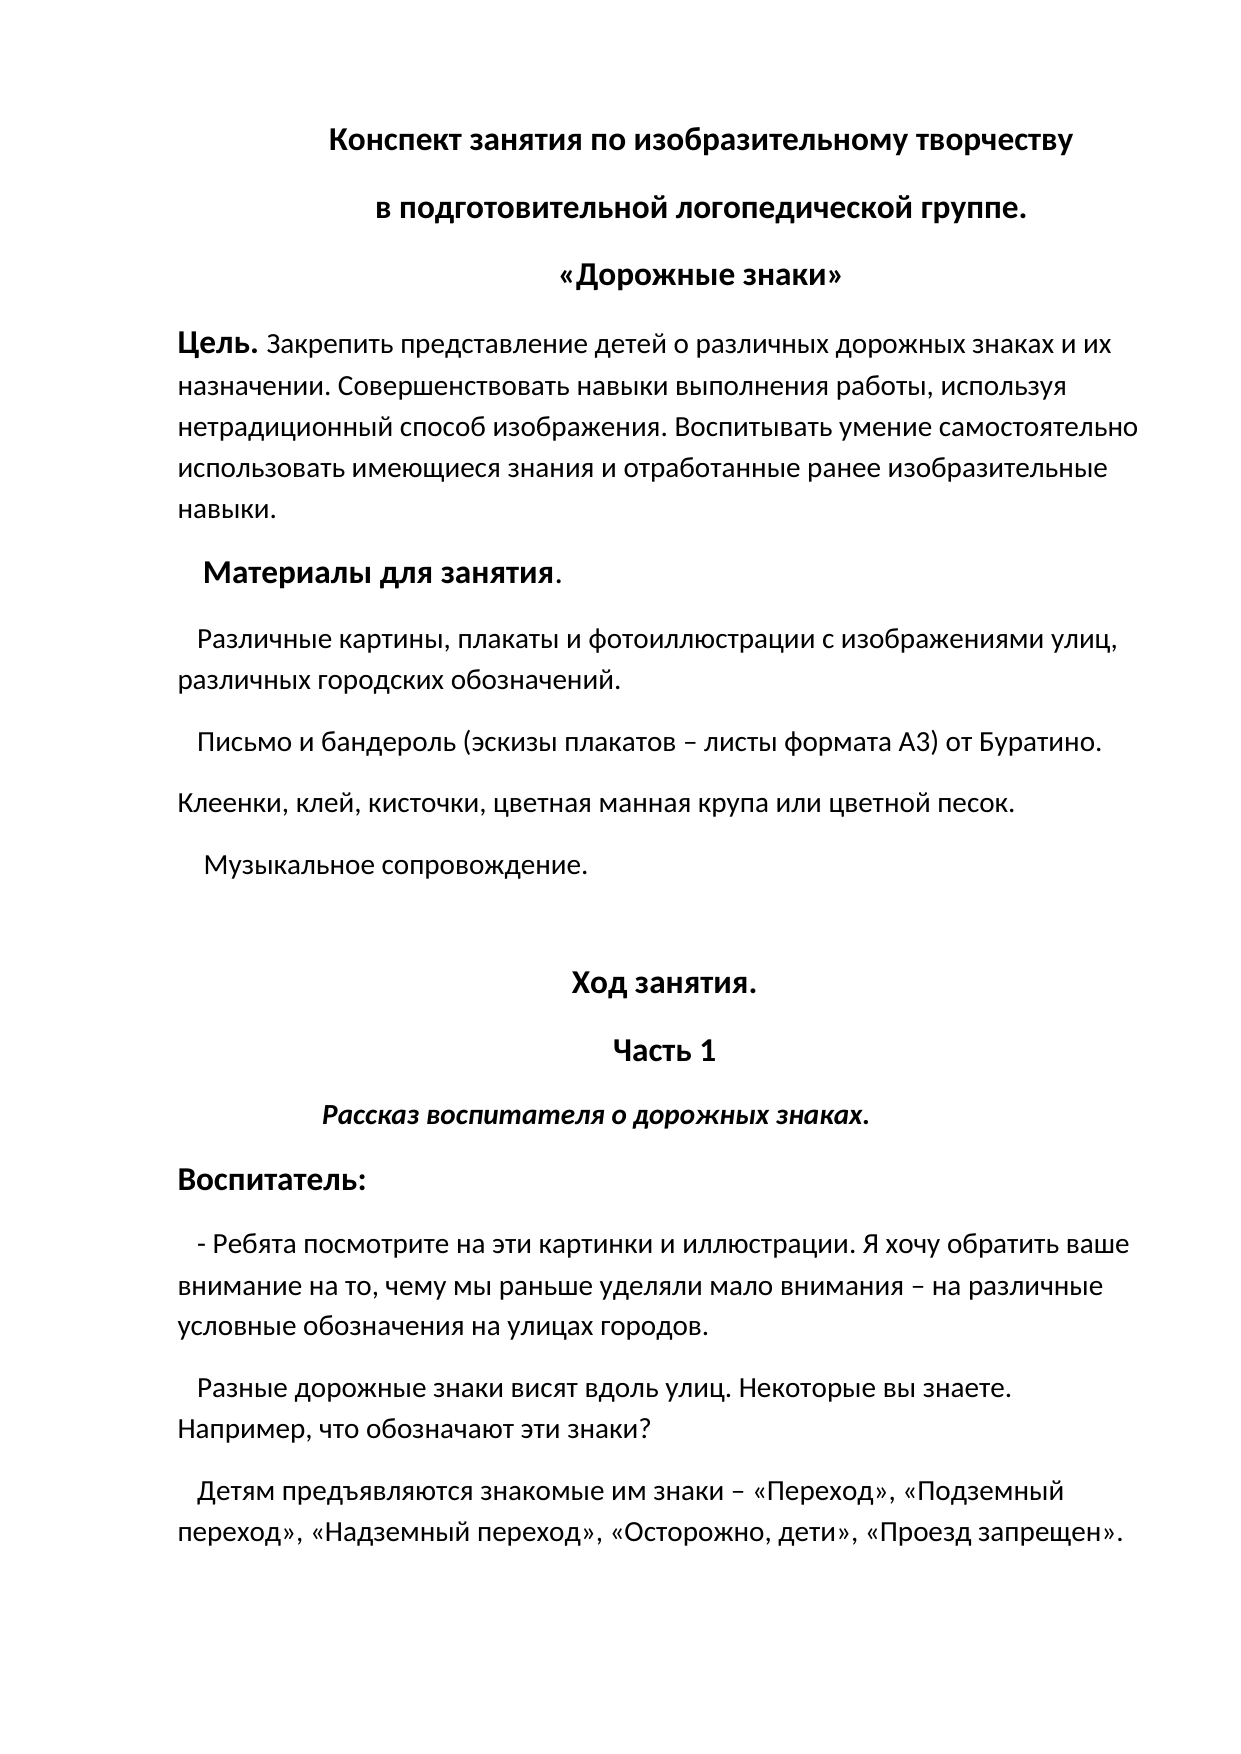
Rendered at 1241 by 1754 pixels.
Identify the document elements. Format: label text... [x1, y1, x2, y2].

text Воспитатель: [177, 1158, 1152, 1199]
text Материалы для занятия. [177, 552, 1152, 592]
text Рассказ воспитателя о дорожных знаках. [177, 1096, 1152, 1132]
text «Дорожные знаки» [251, 253, 1152, 294]
text Ход занятия. [177, 961, 1152, 1002]
text Клеенки, клей, кисточки, цветная манная крупа или цветной песок. [177, 784, 1152, 820]
text Разные дорожные знаки висят вдоль улиц. Некоторые вы знаете. Например, что обозначают эти знаки? [177, 1369, 1152, 1446]
text Музыкальное сопровождение. [177, 846, 1152, 882]
text Письмо и бандероль (эскизы плакатов – листы формата А3) от Буратино. [177, 723, 1152, 758]
text Цель. Закрепить представление детей о различных дорожных знаках и их назначении. Совершенствовать навыки выполнения работы, используя нетрадиционный способ изображения. Воспитывать умение самостоятельно использовать имеющиеся знания и отработанные ранее изобразительные навыки. [177, 321, 1152, 525]
text Детям предъявляются знакомые им знаки – «Переход», «Подземный переход», «Надземный переход», «Осторожно, дети», «Проезд запрещен». [177, 1472, 1152, 1548]
text Часть 1 [177, 1029, 1152, 1069]
text в подготовительной логопедической группе. [251, 186, 1152, 226]
text - Ребята посмотрите на эти картинки и иллюстрации. Я хочу обратить ваше внимание на то, чему мы раньше уделяли мало внимания – на различные условные обозначения на улицах городов. [177, 1226, 1152, 1343]
text Конспект занятия по изобразительному творчеству [251, 118, 1152, 159]
text Различные картины, плакаты и фотоиллюстрации с изображениями улиц, различных городских обозначений. [177, 620, 1152, 697]
